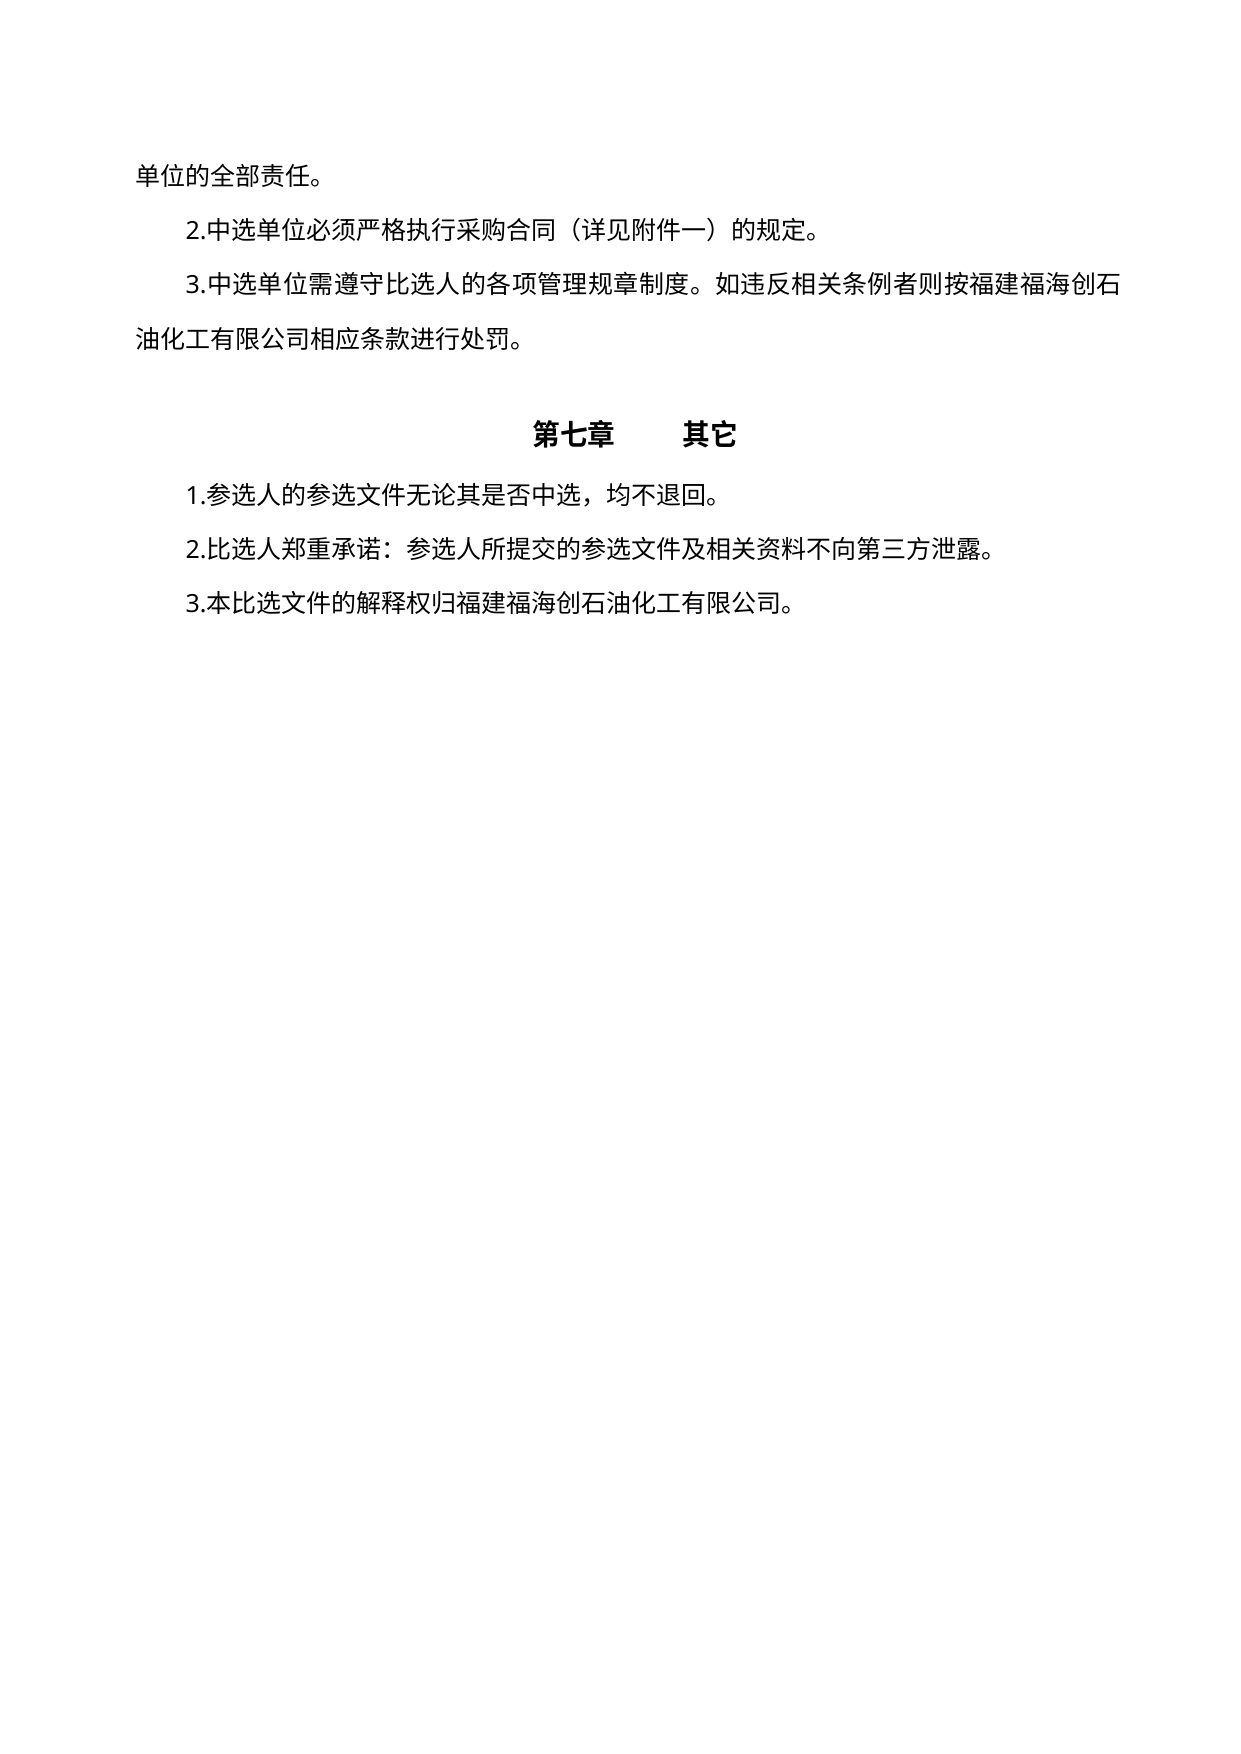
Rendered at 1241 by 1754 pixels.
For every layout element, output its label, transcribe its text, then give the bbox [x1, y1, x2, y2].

text 1.参选人的参选文件无论其是否中选，均不退回。 [135, 475, 1121, 511]
text 2.比选人郑重承诺：参选人所提交的参选文件及相关资料不向第三方泄露。 [135, 529, 1121, 566]
text 3.本比选文件的解释权归福建福海创石油化工有限公司。 [135, 584, 1121, 620]
text 3.中选单位需遵守比选人的各项管理规章制度。如违反相关条例者则按福建福海创石油化工有限公司相应条款进行处罚。 [135, 265, 1121, 356]
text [135, 156, 1121, 192]
text 2.中选单位必须严格执行采购合同（详见附件一）的规定。 [135, 211, 1121, 247]
text 第七章 其它 [135, 412, 1134, 454]
